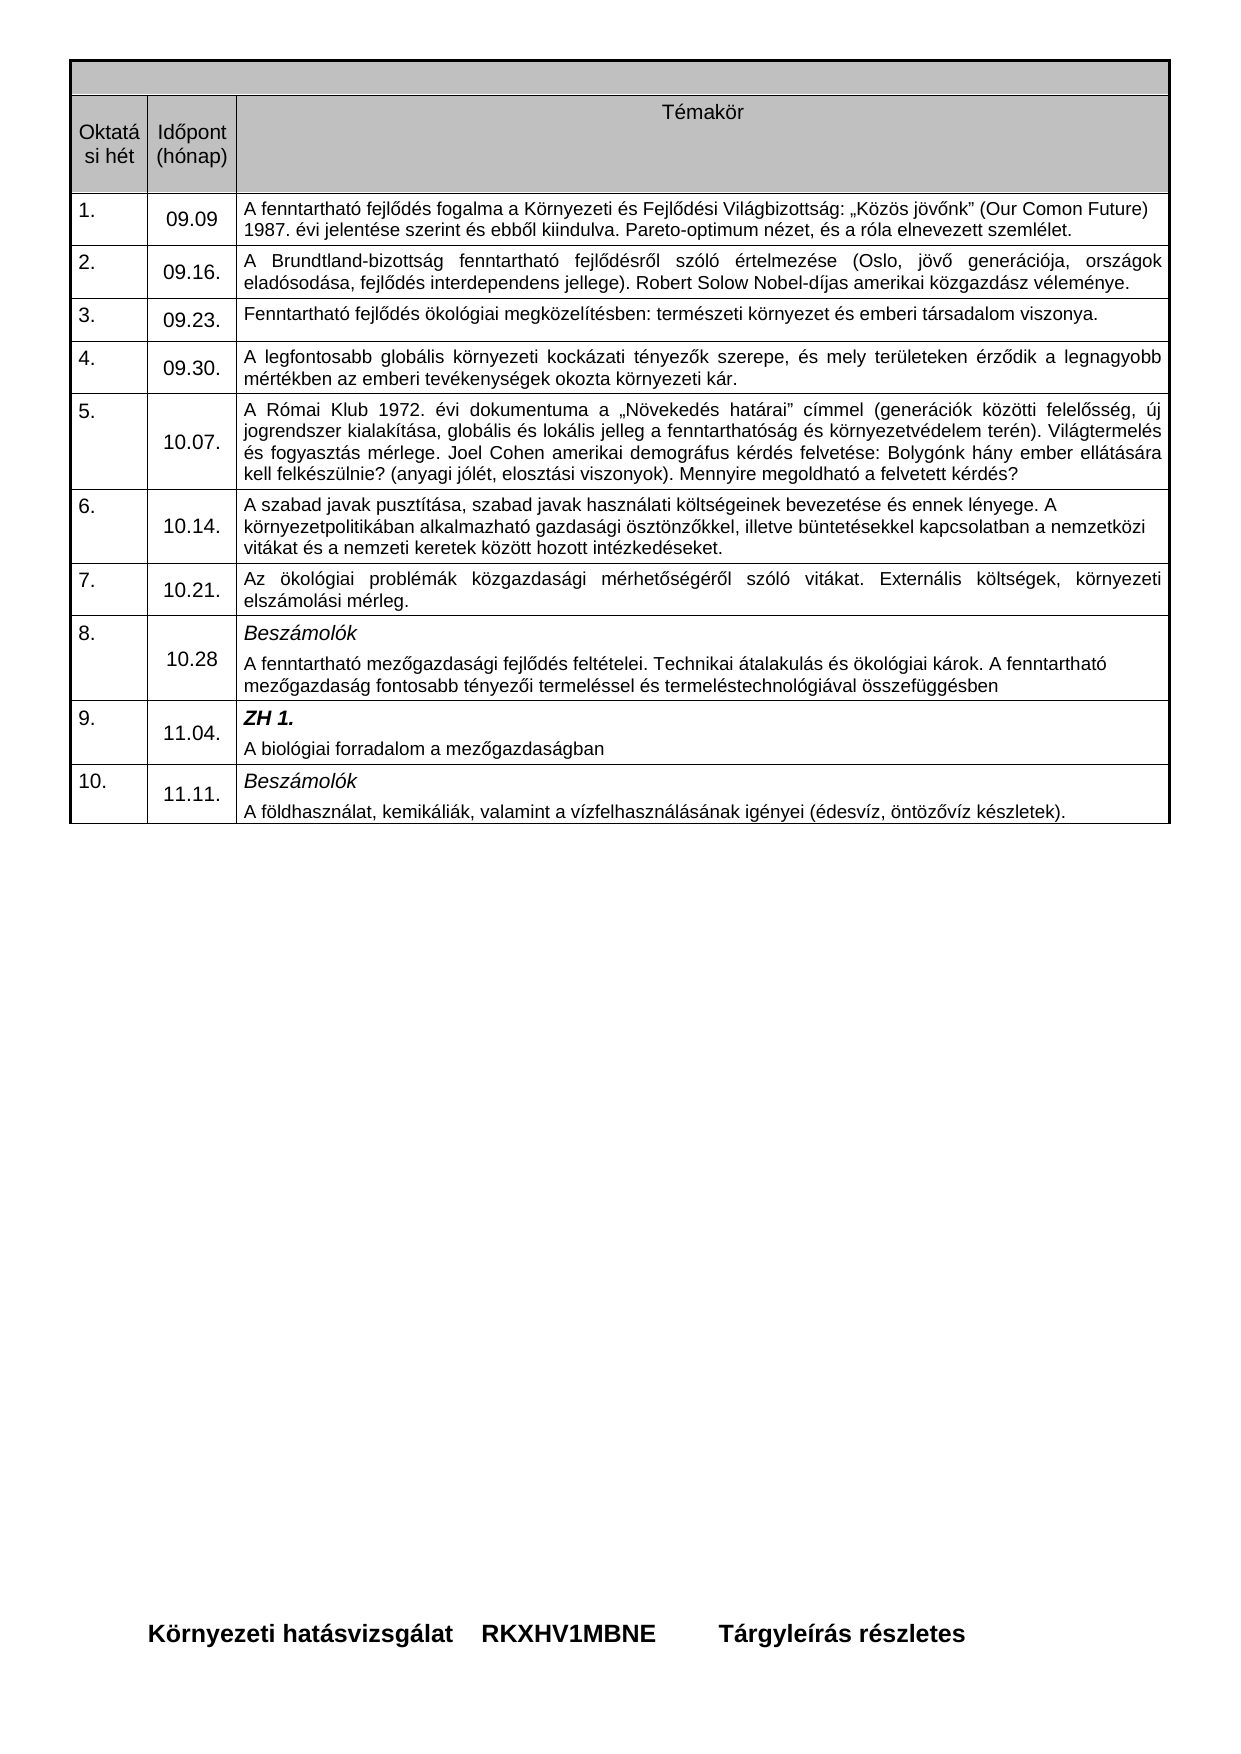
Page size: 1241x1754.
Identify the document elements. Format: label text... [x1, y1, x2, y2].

table_cell 10. [72, 765, 147, 822]
table_cell A Brundtland-bizottság fenntartható fejlődésről szóló értelmezése (Oslo, jövő generációja, országok eladósodása, fejlődés interdependens jellege). Robert Solow Nobel-díjas amerikai közgazdász véleménye. [237, 246, 1168, 297]
table_cell A Római Klub 1972. évi dokumentuma a „Növekedés határai” címmel (generációk közötti felelősség, új jogrendszer kialakítása, globális és lokális jelleg a fenntarthatóság és környezetvédelem terén). Világtermelés és fogyasztás mérlege. Joel Cohen amerikai demográfus kérdés felvetése: Bolygónk hány ember ellátására kell felkészülnie? (anyagi jólét, elosztási viszonyok). Mennyire megoldható a felvetett kérdés? [237, 394, 1168, 489]
table_cell 1. [72, 194, 147, 245]
table_cell Időpont (hónap) [148, 96, 236, 192]
table_cell Beszámolók A földhasználat, kemikáliák, valamint a vízfelhasználásának igényei (édesvíz, öntözővíz készletek). [237, 765, 1168, 822]
table_cell 5. [72, 394, 147, 489]
table_cell 3. [72, 299, 147, 341]
table_cell A legfontosabb globális környezeti kockázati tényezők szerepe, és mely területeken érződik a legnagyobb mértékben az emberi tevékenységek okozta környezeti kár. [237, 342, 1168, 393]
table_cell 10.21. [148, 564, 236, 615]
table_cell Az ökológiai problémák közgazdasági mérhetőségéről szóló vitákat. Externális költségek, környezeti elszámolási mérleg. [237, 564, 1168, 615]
table_cell A fenntartható fejlődés fogalma a Környezeti és Fejlődési Világbizottság: „Közös jövőnk” (Our Comon Future) 1987. évi jelentése szerint és ebből kiindulva. Pareto-optimum nézet, és a róla elnevezett szemlélet. [237, 194, 1168, 245]
table_cell 9. [72, 701, 147, 763]
table_cell A szabad javak pusztítása, szabad javak használati költségeinek bevezetése és ennek lényege. A környezetpolitikában alkalmazható gazdasági ösztönzőkkel, illetve büntetésekkel kapcsolatban a nemzetközi vitákat és a nemzeti keretek között hozott intézkedéseket. [237, 490, 1168, 563]
table_cell 10.14. [148, 490, 236, 563]
table_header [72, 62, 1168, 94]
table_cell Oktatási hét [72, 96, 147, 192]
table_cell 10.28 [148, 616, 236, 700]
table_cell 4. [72, 342, 147, 393]
table_cell 09.23. [148, 299, 236, 341]
table_cell 2. [72, 246, 147, 297]
table_cell Témakör [237, 96, 1168, 192]
table_cell 11.11. [148, 765, 236, 822]
table_cell 6. [72, 490, 147, 563]
table_cell 09.09 [148, 194, 236, 245]
table_cell 10.07. [148, 394, 236, 489]
table_cell 7. [72, 564, 147, 615]
table_cell 8. [72, 616, 147, 700]
table_cell 09.16. [148, 246, 236, 297]
table_cell 11.04. [148, 701, 236, 763]
table_cell Beszámolók A fenntartható mezőgazdasági fejlődés feltételei. Technikai átalakulás és ökológiai károk. A fenntartható mezőgazdaság fontosabb tényezői termeléssel és termeléstechnológiával összefüggésben [237, 616, 1168, 700]
table_cell 09.30. [148, 342, 236, 393]
table_cell Fenntartható fejlődés ökológiai megközelítésben: természeti környezet és emberi társadalom viszonya. [237, 299, 1168, 341]
table_cell ZH 1. A biológiai forradalom a mezőgazdaságban [237, 701, 1168, 763]
